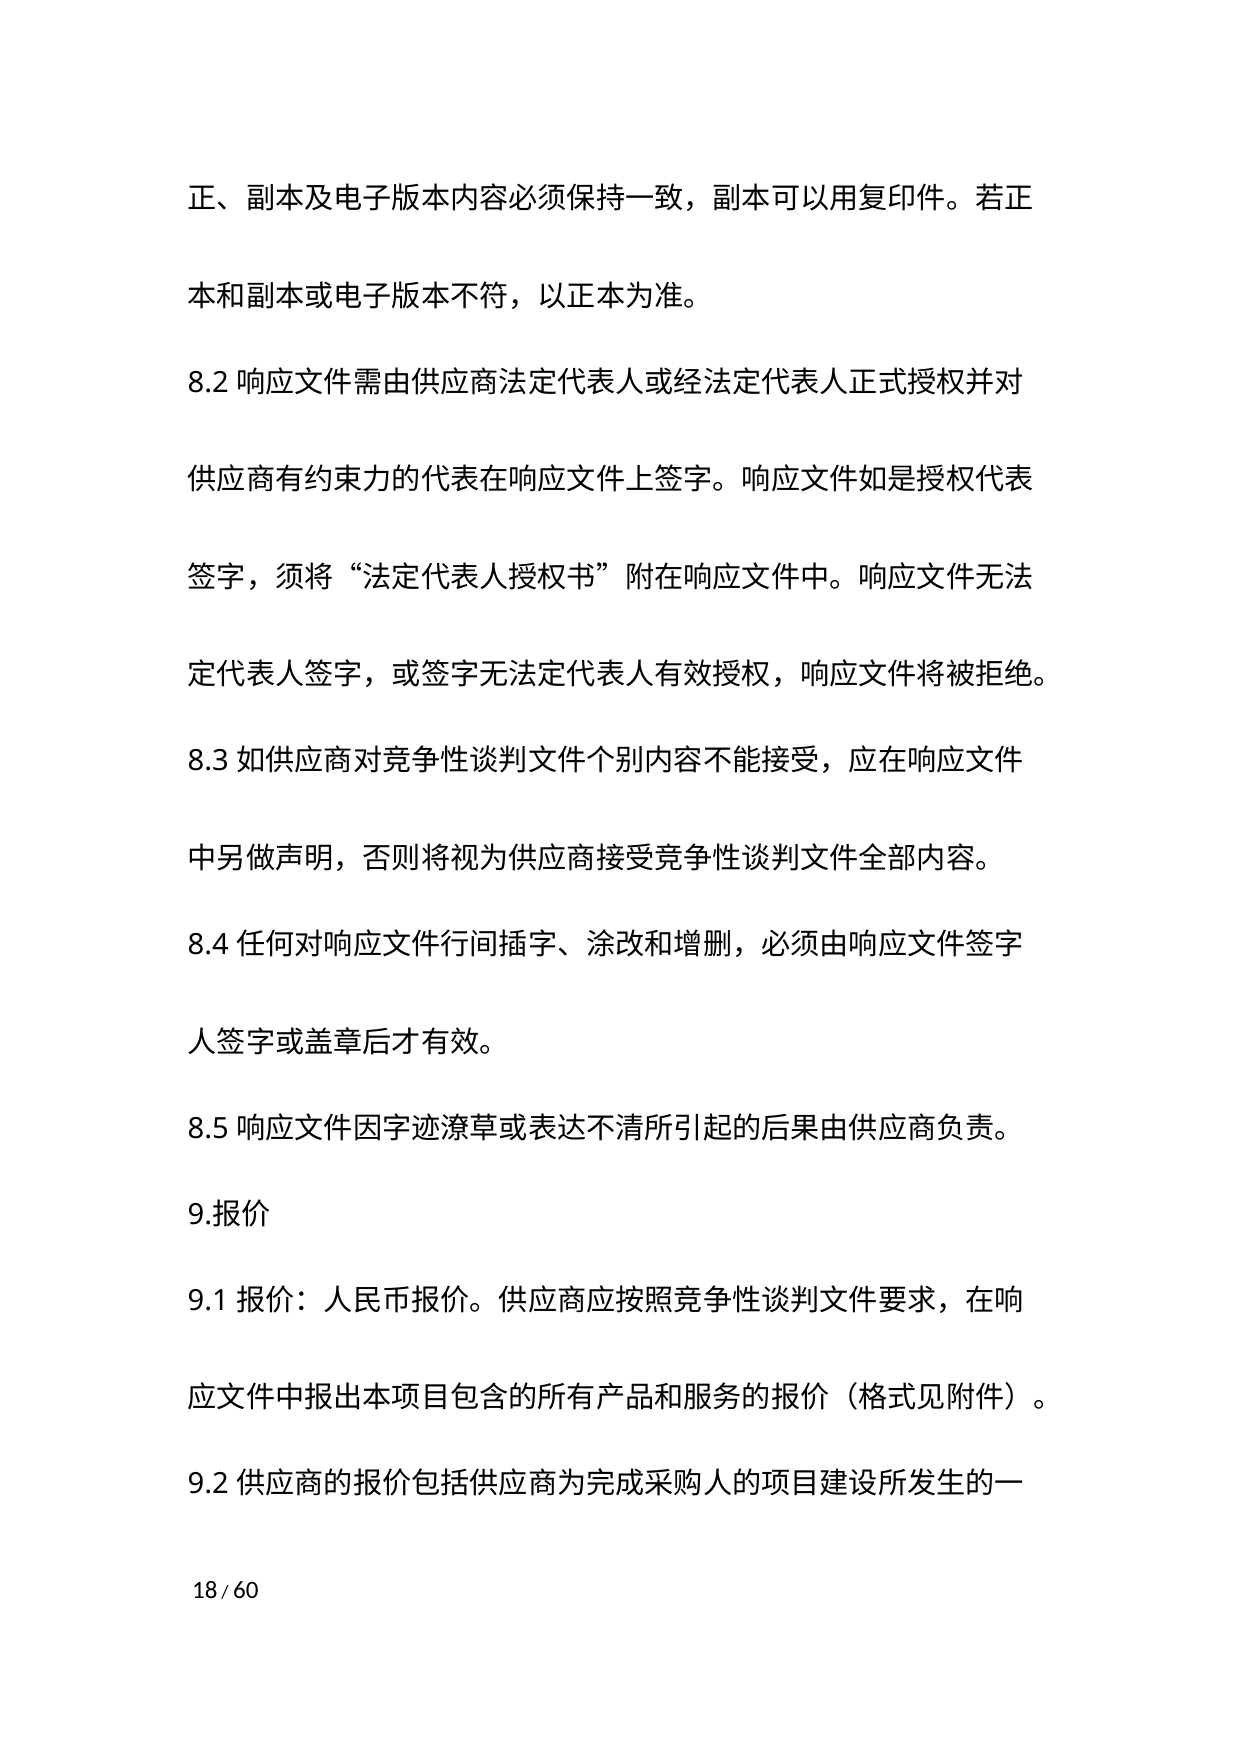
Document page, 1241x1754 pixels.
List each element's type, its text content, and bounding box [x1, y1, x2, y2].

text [187, 163, 1053, 326]
text 8.4 任何对响应文件行间插字、涂改和增删，必须由响应文件签字人签字或盖章后才有效。 [187, 909, 1053, 1072]
text 9.1 报价：人民币报价。供应商应按照竞争性谈判文件要求，在响应文件中报出本项目包含的所有产品和服务的报价（格式见附件）。 [187, 1265, 1053, 1428]
text 8.3 如供应商对竞争性谈判文件个别内容不能接受，应在响应文件中另做声明，否则将视为供应商接受竞争性谈判文件全部内容。 [187, 726, 1053, 888]
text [187, 1449, 1053, 1514]
text 8.5 响应文件因字迹潦草或表达不清所引起的后果由供应商负责。 [187, 1093, 1053, 1158]
text 8.2 响应文件需由供应商法定代表人或经法定代表人正式授权并对供应商有约束力的代表在响应文件上签字。响应文件如是授权代表签字，须将“法定代表人授权书”附在响应文件中。响应文件无法定代表人签字，或签字无法定代表人有效授权，响应文件将被拒绝。 [187, 347, 1053, 704]
text 9.报价 [187, 1179, 1053, 1244]
